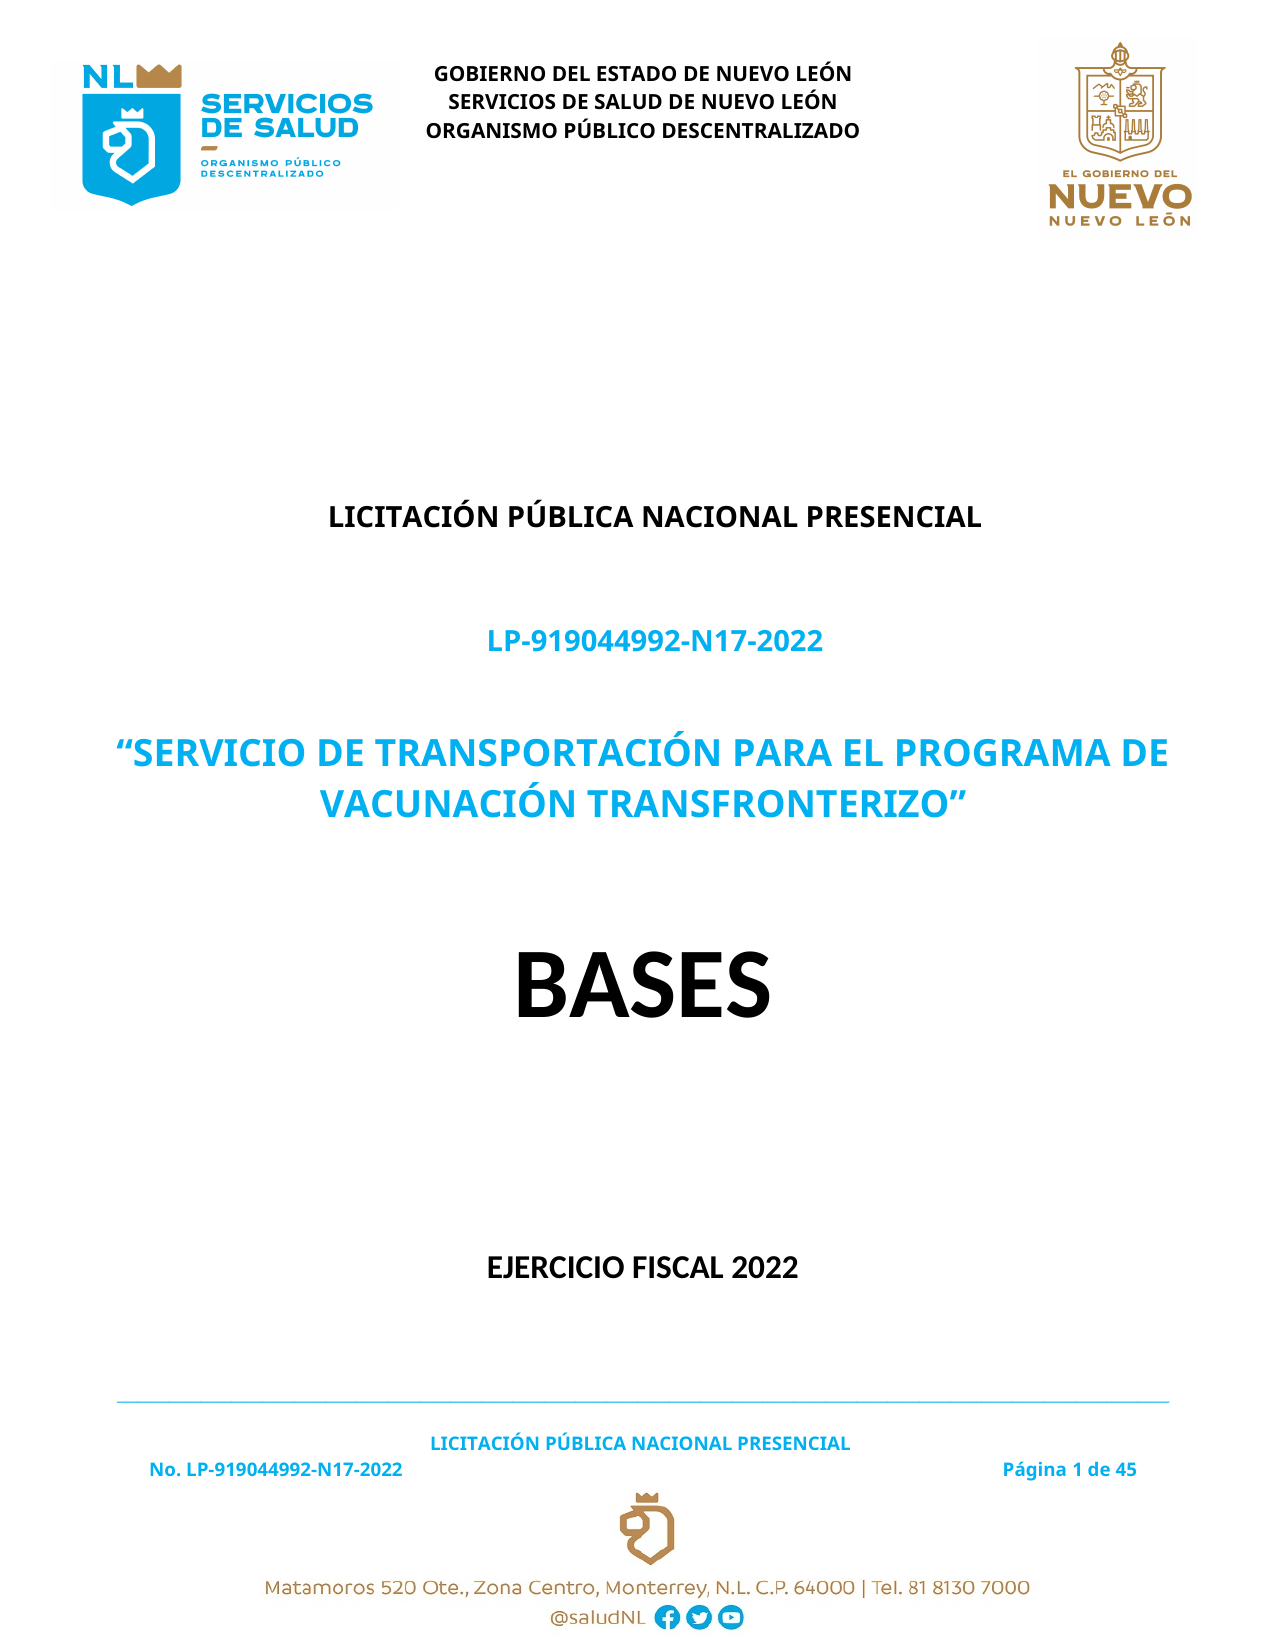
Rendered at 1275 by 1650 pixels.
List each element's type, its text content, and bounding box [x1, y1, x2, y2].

subtitle LP-919044992-N17-2022 [89, 620, 1221, 660]
picture [49, 60, 399, 211]
picture [1037, 37, 1198, 238]
picture [2, 1476, 1275, 1645]
text LICITACIÓN PÚBLICA NACIONAL PRESENCIAL [89, 497, 1221, 536]
text BASES [89, 921, 1197, 1043]
text EJERCICIO FISCAL 2022 [89, 1246, 1197, 1287]
text “SERVICIO DE TRANSPORTACIÓN PARA EL PROGRAMA DE VACUNACIÓN TRANSFRONTERIZO” [89, 727, 1197, 829]
